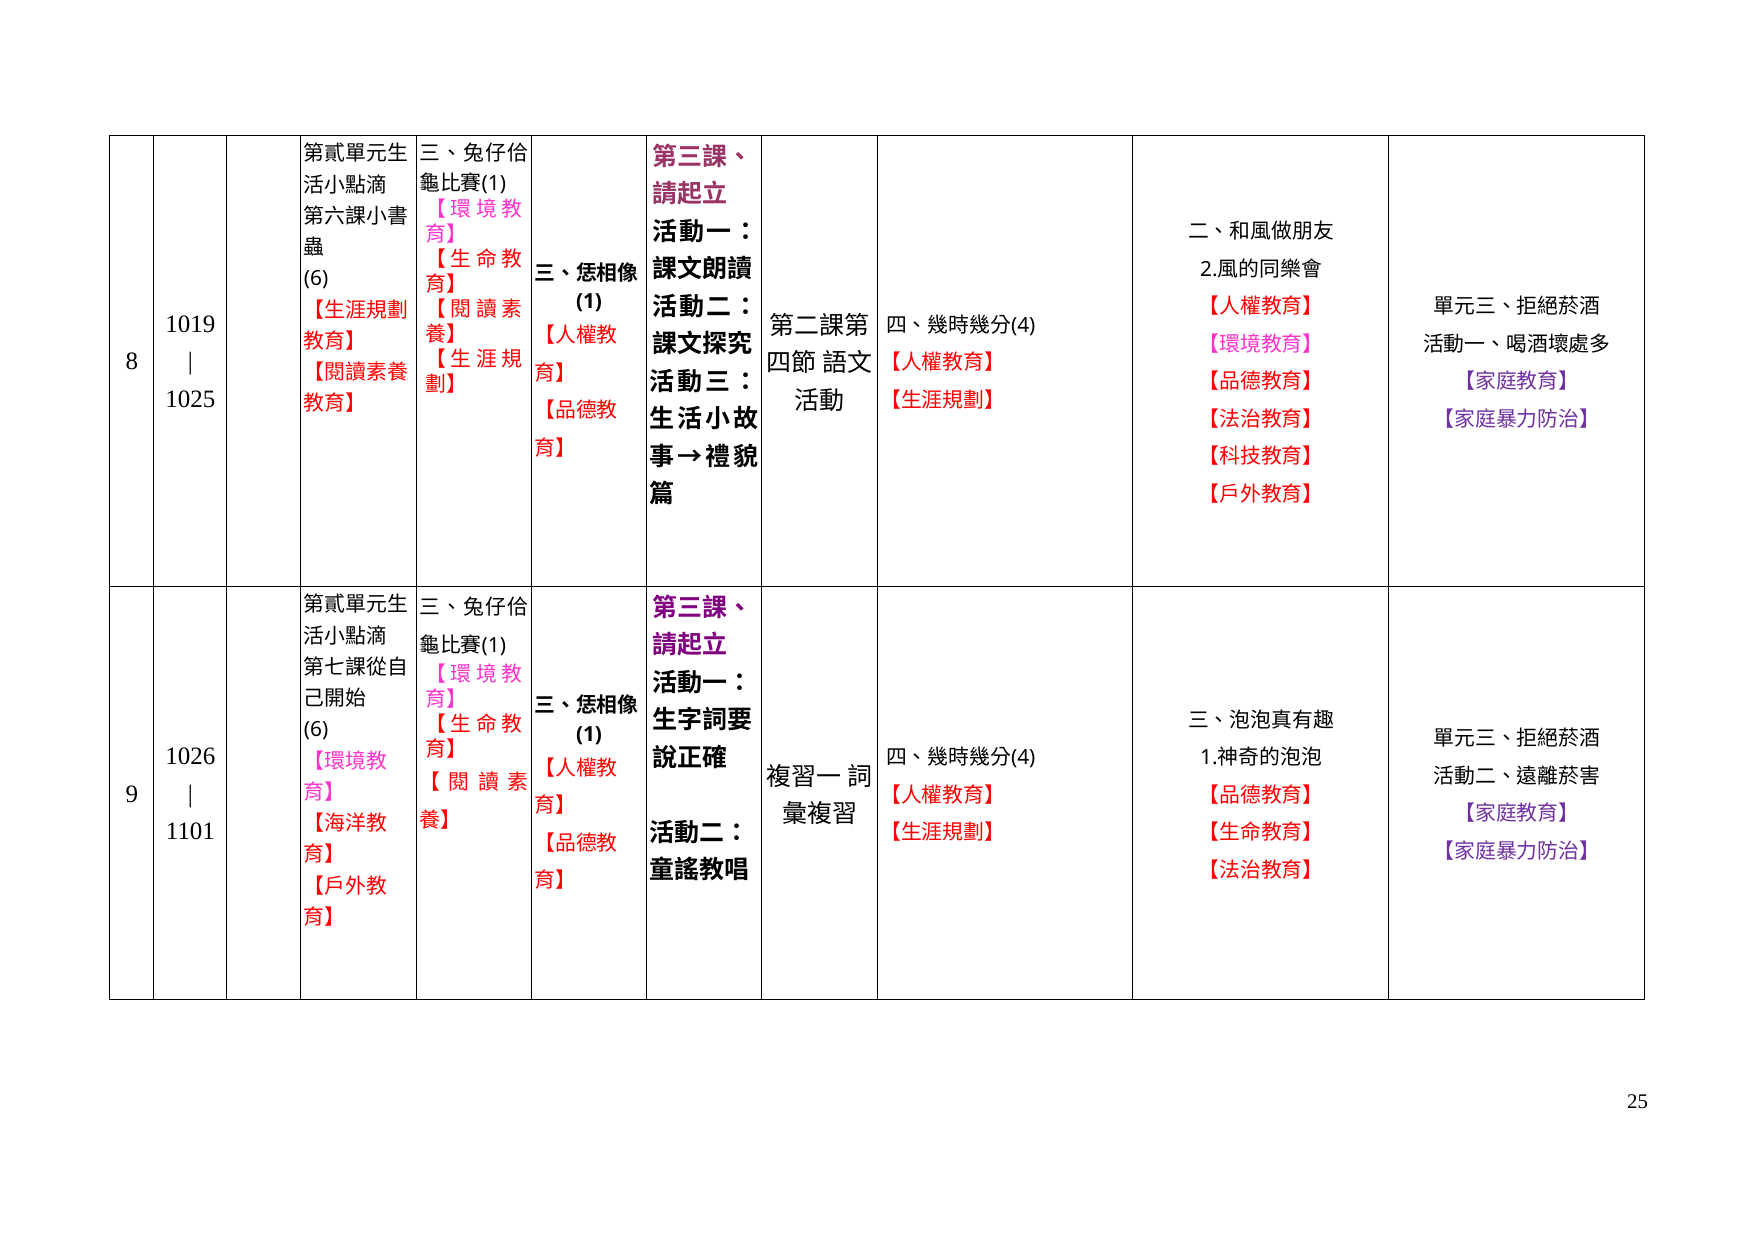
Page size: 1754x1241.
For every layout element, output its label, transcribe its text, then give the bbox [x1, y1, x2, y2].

table_cell 二、和風做朋友 2.風的同樂會 【人權教育】 【環境教育】 【品德教育】 【法治教育】 【科技教育】 【戶外教育】 [1133, 136, 1388, 586]
table_cell 四、幾時幾分(4) 【人權教育】 【生涯規劃】 [878, 136, 1132, 586]
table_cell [1133, 587, 1388, 999]
table_cell 單元三、拒絕菸酒 活動一、喝酒壞處多 【家庭教育】 【家庭暴力防治】 [1389, 136, 1644, 586]
table_cell 四、幾時幾分(4) 【人權教育】 【生涯規劃】 [878, 587, 1132, 999]
table_cell [227, 587, 300, 999]
table_cell 第二課第四節 語文活動 [762, 136, 877, 586]
table_cell 複習一 詞彙複習 [762, 587, 877, 999]
table_cell 9 [110, 587, 153, 999]
table_cell 第貳單元生活小點滴 第六課小書蟲 (6) 【生涯規劃教育】 【閱讀素養教育】 [301, 136, 416, 586]
table_cell 第三課、請起立 活動一：生字詞要說正確 活動二：童謠教唱 [647, 587, 761, 999]
table_cell 8 [110, 136, 153, 586]
table_cell 1026 | 1101 [154, 587, 226, 999]
table_cell 三、兔仔佮龜比賽(1) 【環境教育】 【生命教育】 【閱讀素養】 [417, 587, 531, 999]
table_cell 三、恁相像(1) 【人權教育】 【品德教育】 [532, 136, 646, 586]
table_cell 三、兔仔佮龜比賽(1) 【環境教育】 【生命教育】 【閱讀素養】 【生涯規劃】 [417, 136, 531, 586]
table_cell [532, 587, 646, 999]
table_cell 1019 | 1025 [154, 136, 226, 586]
table_cell 單元三、拒絕菸酒 活動二、遠離菸害 【家庭教育】 【家庭暴力防治】 [1389, 587, 1644, 999]
table_cell 第貳單元生活小點滴 第七課從自己開始 (6) 【環境教育】 【海洋教育】 【戶外教育】 [301, 587, 416, 999]
table_cell [227, 136, 300, 586]
table_cell 第三課、請起立 活動一：課文朗讀 活動二：課文探究 活動三：生活小故事→禮貌篇 [647, 136, 761, 586]
